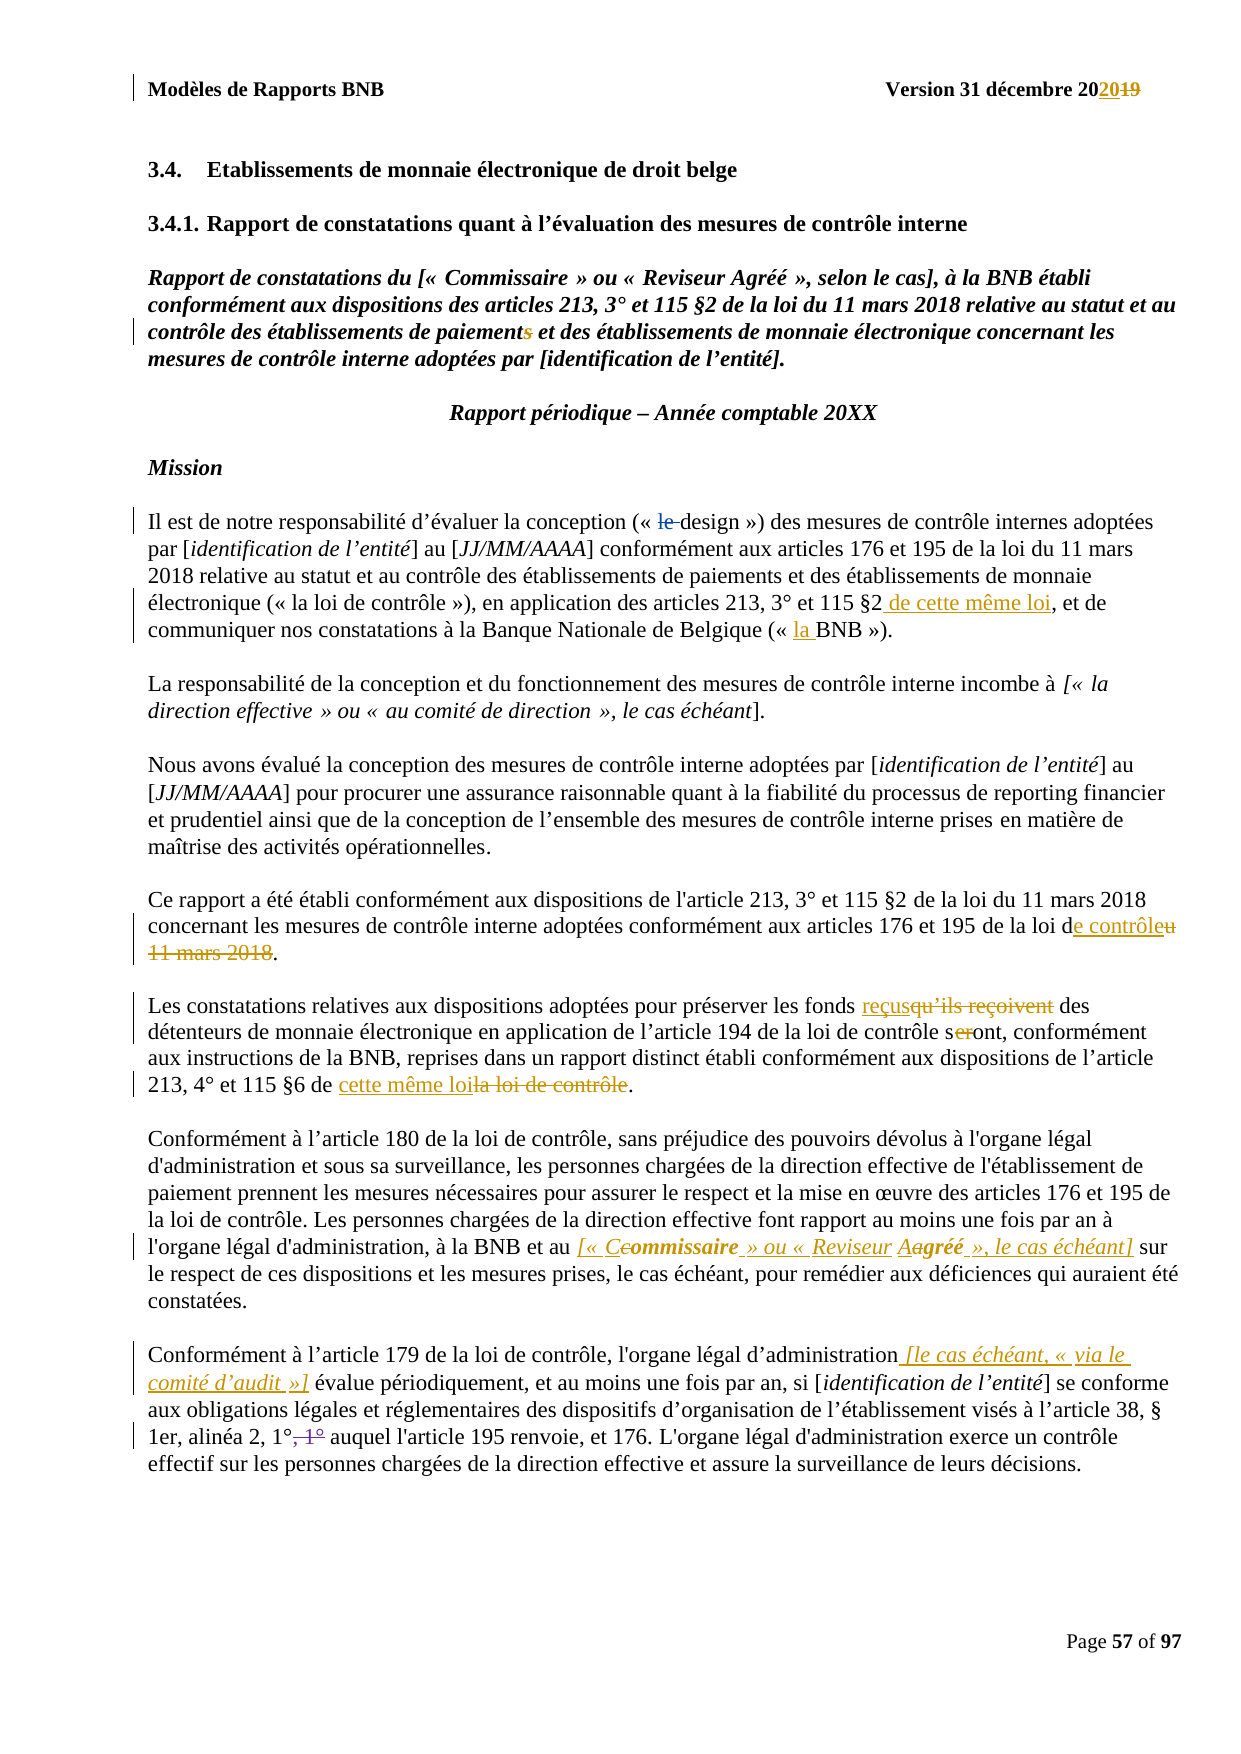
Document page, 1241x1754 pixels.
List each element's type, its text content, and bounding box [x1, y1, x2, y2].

text Nous avons évalué la conception des mesures de contrôle interne adoptées par [identification de l’entité] au [JJ/MM/AAAA] pour procurer une assurance raisonnable quant à la fiabilité du processus de reporting financier et prudentiel ainsi que de la conception de l’ensemble des mesures de contrôle interne prises en matière de maîtrise des activités opérationnelles. [148, 751, 1181, 859]
subtitle Rapport de constatations quant à l’évaluation des mesures de contrôle interne [148, 209, 1181, 236]
text Les constatations relatives aux dispositions adoptées pour préserver les fonds des détenteurs de monnaie électronique en application de l’article 194 de la loi de contrôle sont, conformément aux instructions de la BNB, reprises dans un rapport distinct établi conformément aux dispositions de l’article 213, 4° et 115 §6 de . [148, 992, 1181, 1097]
text Mission [148, 453, 1181, 480]
text La responsabilité de la conception et du fonctionnement des mesures de contrôle interne incombe à [« la direction effective » ou « au comité de direction », le cas échéant]. [148, 669, 1181, 724]
text Conformément à l’article 179 de la loi de contrôle, l'organe légal d’administration évalue périodiquement, et au moins une fois par an, si [identification de l’entité] se conforme aux obligations légales et réglementaires des dispositifs d’organisation de l’établissement visés à l’article 38, § 1er, alinéa 2, 1° auquel l'article 195 renvoie, et 176. L'organe légal d'administration exerce un contrôle effectif sur les personnes chargées de la direction effective et assure la surveillance de leurs décisions. [148, 1341, 1181, 1476]
text Ce rapport a été établi conformément aux dispositions de l'article 213, 3° et 115 §2 de la loi du 11 mars 2018 concernant les mesures de contrôle interne adoptées conformément aux articles 176 et 195 de la loi d. [148, 886, 1181, 965]
text Rapport de constatations du [« Commissaire » ou « Reviseur Agréé », selon le cas], à la BNB établi conformément aux dispositions des articles 213, 3° et 115 §2 de la loi du 11 mars 2018 relative au statut et au contrôle des établissements de paiement et des établissements de monnaie électronique concernant les mesures de contrôle interne adoptées par [identification de l’entité]. [148, 263, 1181, 372]
text Conformément à l’article 180 de la loi de contrôle, sans préjudice des pouvoirs dévolus à l'organe légal d'administration et sous sa surveillance, les personnes chargées de la direction effective de l'établissement de paiement prennent les mesures nécessaires pour assurer le respect et la mise en œuvre des articles 176 et 195 de la loi de contrôle. Les personnes chargées de la direction effective font rapport au moins une fois par an à l'organe légal d'administration, à la BNB et au ommissaire gréé sur le respect de ces dispositions et les mesures prises, le cas échéant, pour remédier aux déficiences qui auraient été constatées. [148, 1124, 1181, 1314]
text Il est de notre responsabilité d’évaluer la conception (« design ») des mesures de contrôle internes adoptées par [identification de l’entité] au [JJ/MM/AAAA] conformément aux articles 176 et 195 de la loi du 11 mars 2018 relative au statut et au contrôle des établissements de paiements et des établissements de monnaie électronique (« la loi de contrôle »), en application des articles 213, 3° et 115 §2, et de communiquer nos constatations à la Banque Nationale de Belgique (« BNB »). [148, 507, 1181, 642]
text Rapport périodique – Année comptable 20XX [148, 399, 1181, 426]
subtitle Etablissements de monnaie électronique de droit belge [148, 155, 1181, 182]
